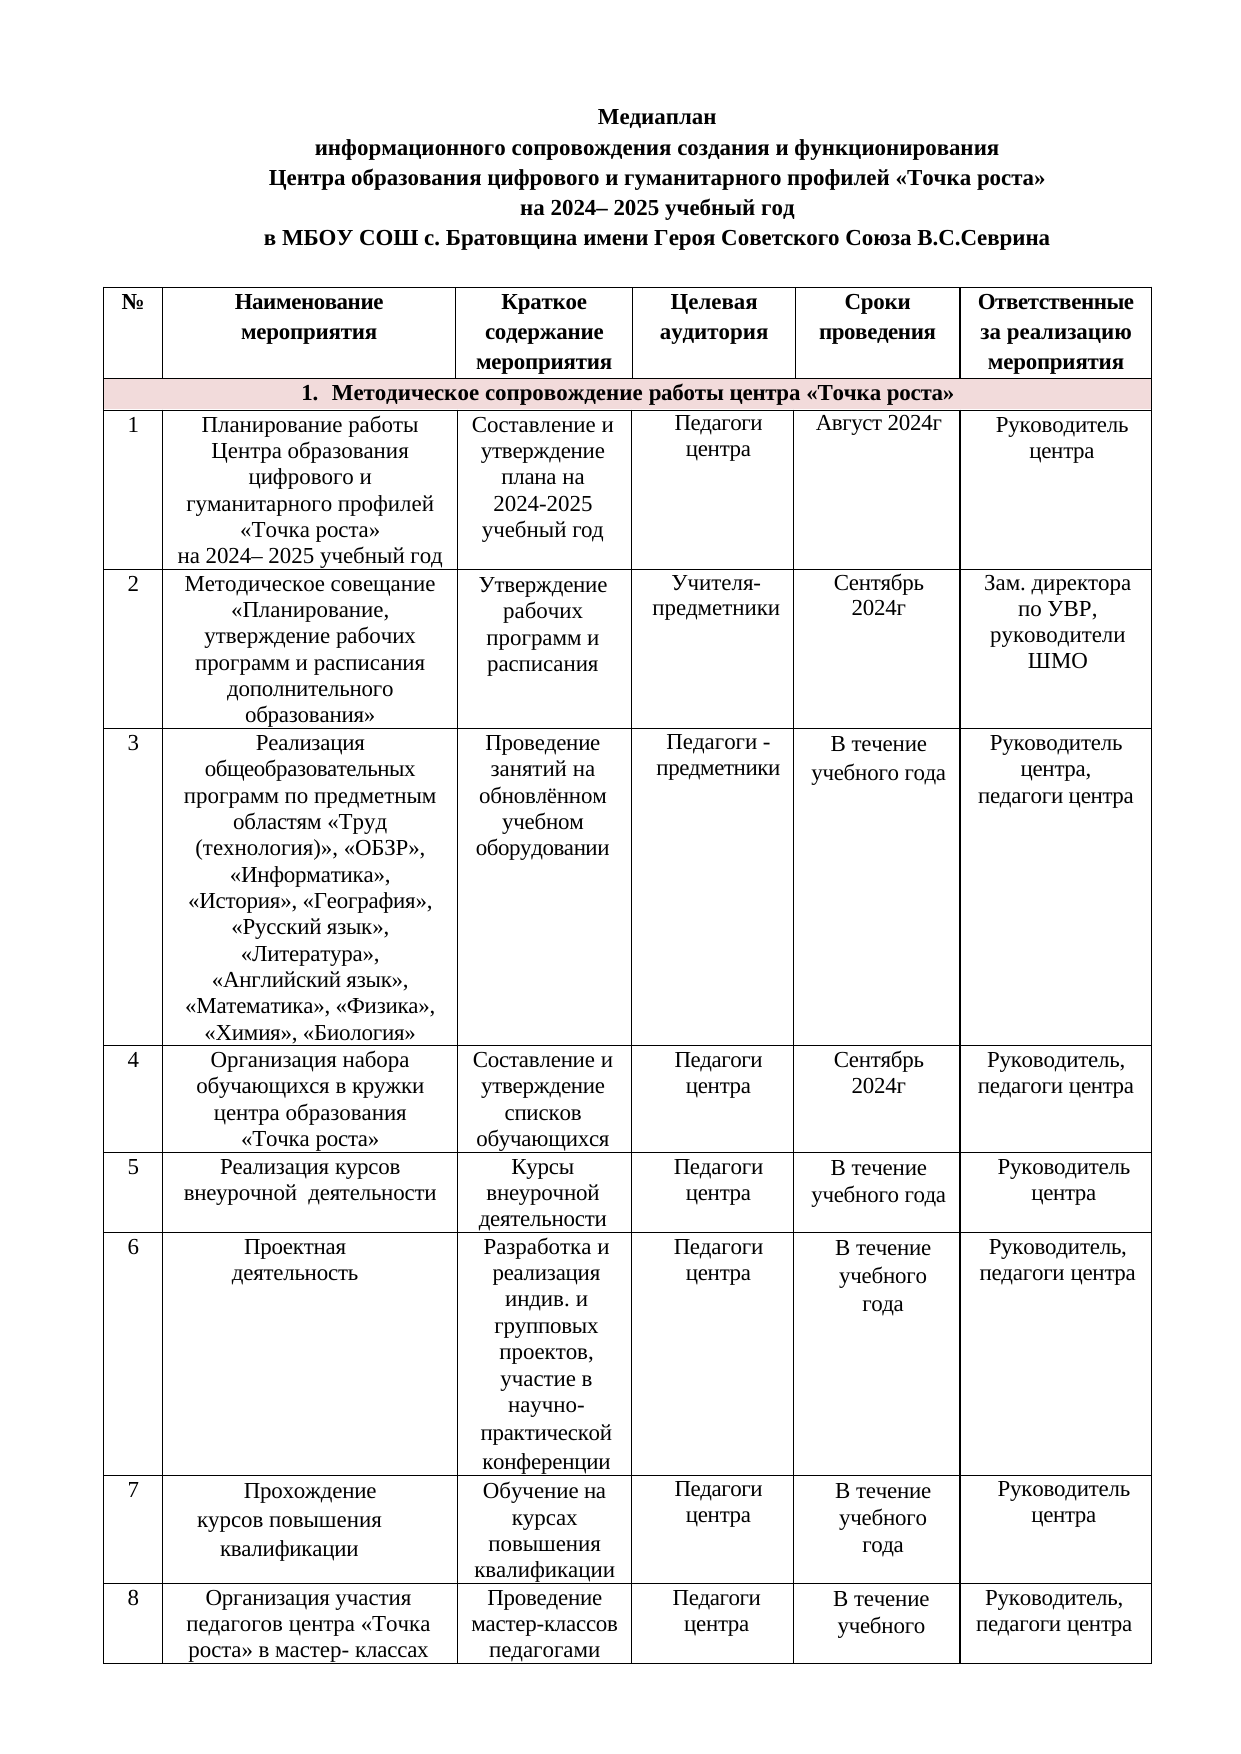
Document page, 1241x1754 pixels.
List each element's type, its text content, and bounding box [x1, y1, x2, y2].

table_header № [104, 288, 162, 378]
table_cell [794, 1584, 959, 1663]
table_cell Сентябрь 2024г [794, 570, 959, 728]
table_cell Педагоги - предметники [632, 729, 793, 1045]
table_cell Руководитель, педагоги центра [961, 1046, 1151, 1152]
table_cell 7 [104, 1476, 162, 1583]
table_cell Руководитель центра [961, 1153, 1151, 1232]
table_cell Педагоги центра [632, 1233, 793, 1475]
table_cell Август 2024г [794, 411, 959, 569]
table_cell Педагоги центра [632, 411, 793, 569]
table_cell Планирование работы Центра образования цифрового и гуманитарного профилей «Точка роста» на 2024– 2025 учебный год [163, 411, 457, 569]
text информационного сопровождения создания и функционирования [162, 134, 1152, 160]
table_cell Педагоги центра [632, 1584, 793, 1663]
table_cell Педагоги центра [632, 1046, 793, 1152]
table_cell Педагоги центра [632, 1153, 793, 1232]
table_cell 4 [104, 1046, 162, 1152]
table_cell 1 [104, 411, 162, 569]
table_cell Руководитель центра [961, 411, 1151, 569]
table_cell Курсы внеурочной деятельности [458, 1153, 631, 1232]
table_cell 5 [104, 1153, 162, 1232]
table_header Ответственные за реализацию мероприятия [961, 288, 1151, 378]
table_cell В течение учебного года [794, 1476, 959, 1583]
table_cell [458, 1584, 631, 1663]
table_header Сроки проведения [796, 288, 959, 378]
table_cell Сентябрь 2024г [794, 1046, 959, 1152]
table_cell 3 [104, 729, 162, 1045]
table_cell Проектная деятельность [163, 1233, 457, 1475]
table_cell В течение учебного года [794, 729, 959, 1045]
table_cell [163, 1584, 457, 1663]
table_cell 6 [104, 1233, 162, 1475]
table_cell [961, 1584, 1151, 1663]
table_cell Руководитель центра, педагоги центра [961, 729, 1151, 1045]
table_cell Реализация курсов внеурочной деятельности [163, 1153, 457, 1232]
table_cell Организация набора обучающихся в кружки центра образования «Точка роста» [163, 1046, 457, 1152]
table_cell Проведение занятий на обновлённом учебном оборудовании [458, 729, 631, 1045]
text Центра образования цифрового и гуманитарного профилей «Точка роста» [162, 164, 1152, 190]
table_cell Педагоги центра [632, 1476, 793, 1583]
table_cell 1. Методическое сопровождение работы центра «Точка роста» [104, 379, 1151, 409]
table_cell Утверждение рабочих программ и расписания [458, 570, 631, 728]
table_cell Методическое совещание «Планирование, утверждение рабочих программ и расписания дополнительного образования» [163, 570, 457, 728]
table_header Краткое содержание мероприятия [456, 288, 632, 378]
text Медиаплан [162, 103, 1152, 130]
table_cell Прохождение курсов повышения квалификации [163, 1476, 457, 1583]
table_cell 8 [104, 1584, 162, 1663]
table_cell В течение учебного года [794, 1233, 959, 1475]
text на 2024– 2025 учебный год [162, 194, 1152, 220]
table_cell Составление и утверждение плана на 2024-2025 учебный год [458, 411, 631, 569]
table_cell Учителя-предметники [632, 570, 793, 728]
text в МБОУ СОШ с. Братовщина имени Героя Советского Союза В.С.Севрина [162, 224, 1152, 251]
table_cell Руководитель центра [961, 1476, 1151, 1583]
table_cell В течение учебного года [794, 1153, 959, 1232]
table_cell Реализация общеобразовательных программ по предметным областям «Труд (технология)», «ОБЗР», «Информатика», «История», «География», «Русский язык», «Литература», «Английский язык», «Математика», «Физика», «Химия», «Биология» [163, 729, 457, 1045]
table_header Целевая аудитория [633, 288, 795, 378]
table_cell Обучение на курсах повышения квалификации [458, 1476, 631, 1583]
table_cell Руководитель, педагоги центра [961, 1233, 1151, 1475]
table_header Наименование мероприятия [163, 288, 455, 378]
table_cell Составление и утверждение списков обучающихся [458, 1046, 631, 1152]
table_cell Зам. директора по УВР, руководители ШМО [961, 570, 1151, 728]
table_cell 2 [104, 570, 162, 728]
table_cell Разработка и реализация индив. и групповых проектов, участие в научно- практической конференции [458, 1233, 631, 1475]
